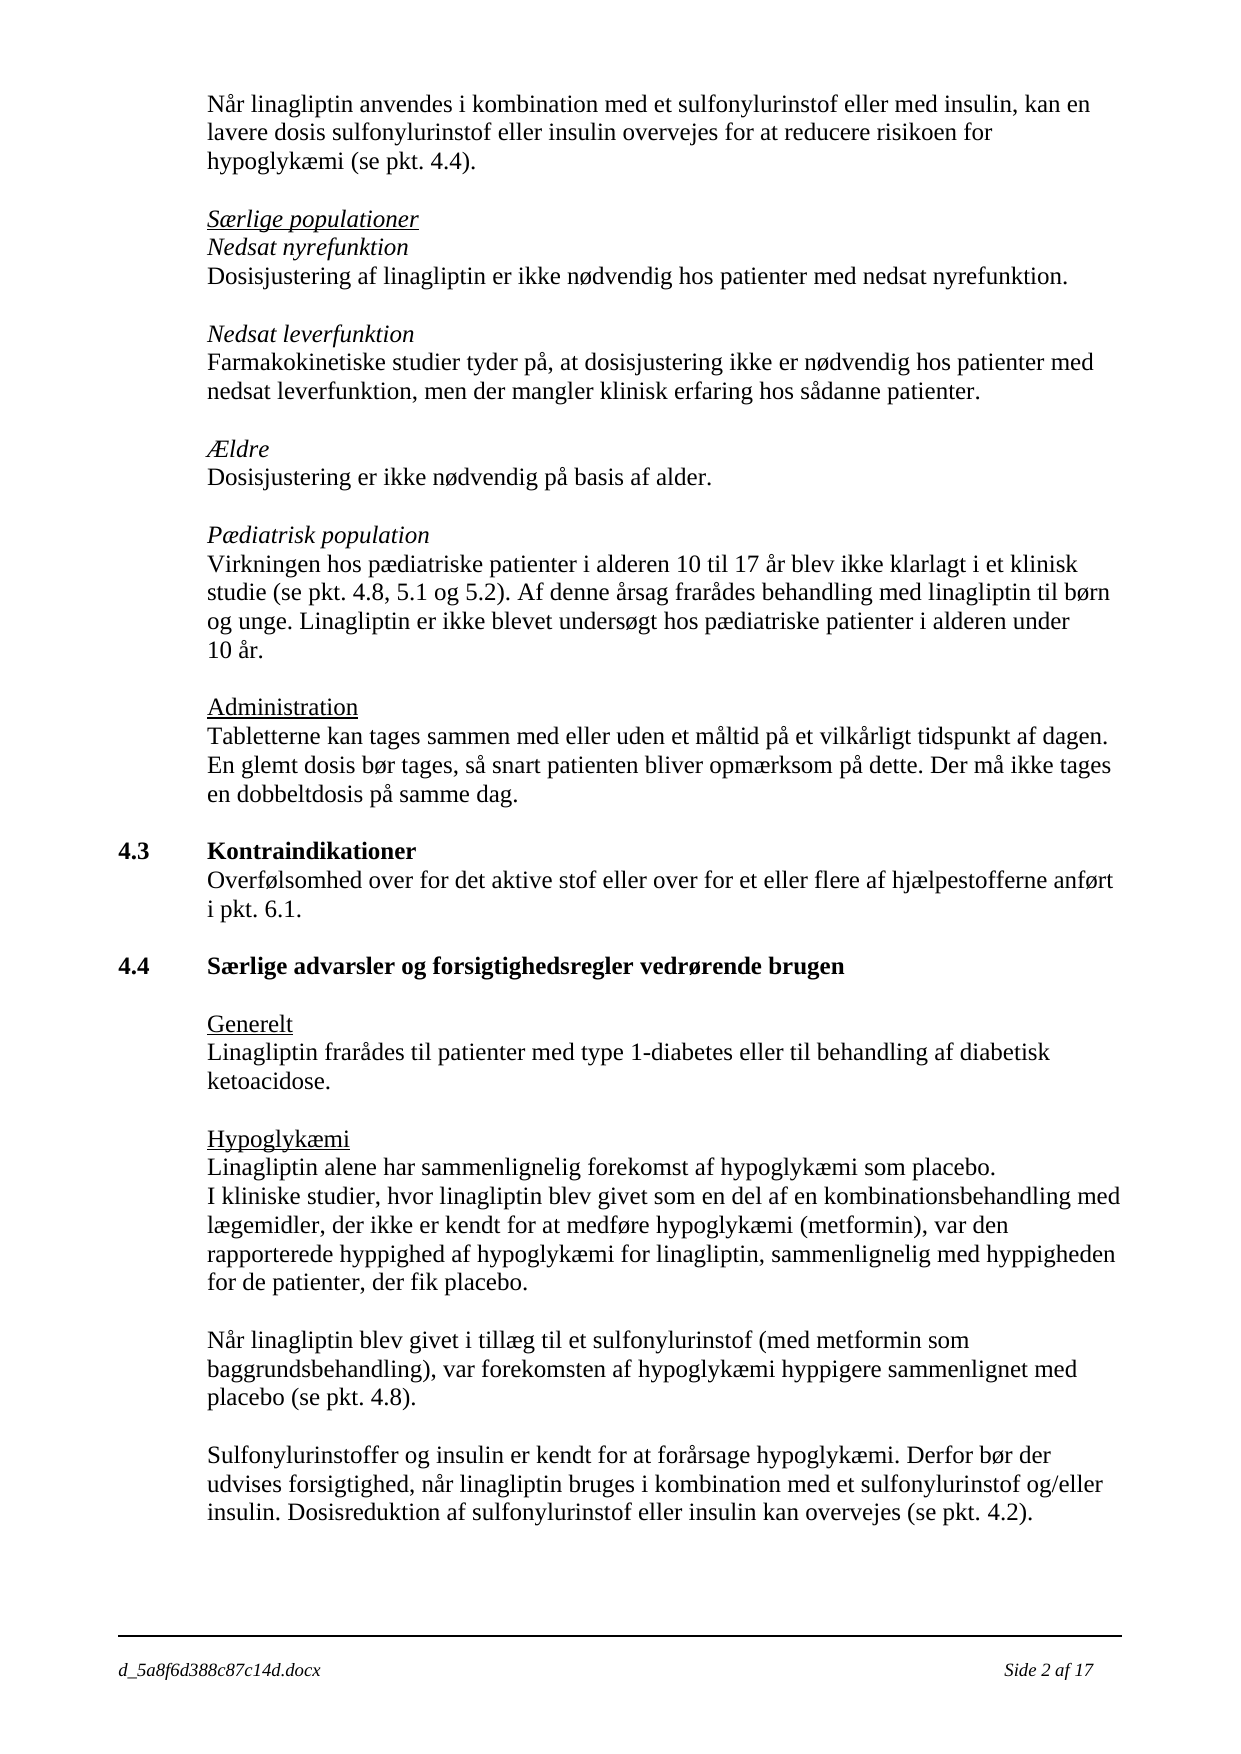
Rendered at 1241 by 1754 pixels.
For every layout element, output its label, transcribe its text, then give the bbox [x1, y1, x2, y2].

text Særlige populationer [207, 204, 1122, 232]
text Dosisjustering er ikke nødvendig på basis af alder. [207, 462, 1122, 491]
text I kliniske studier, hvor linagliptin blev givet som en del af en kombinationsbehandling med lægemidler, der ikke er kendt for at medføre hypoglykæmi (metformin), var den rapporterede hyppighed af hypoglykæmi for linagliptin, sammenlignelig med hyppigheden for de patienter, der fik placebo. [207, 1181, 1122, 1296]
text Pædiatrisk population [207, 520, 1122, 549]
text Linagliptin frarådes til patienter med type 1-diabetes eller til behandling af diabetisk ketoacidose. [207, 1037, 1122, 1095]
text Overfølsomhed over for det aktive stof eller over for et eller flere af hjælpestofferne anført i pkt. 6.1. [207, 865, 1122, 922]
text Ældre [207, 434, 1122, 462]
text Nedsat nyrefunktion [207, 232, 1122, 261]
text Virkningen hos pædiatriske patienter i alderen 10 til 17 år blev ikke klarlagt i et klinisk studie (se pkt. 4.8, 5.1 og 5.2). Af denne årsag frarådes behandling med linagliptin til børn og unge. Linagliptin er ikke blevet undersøgt hos pædiatriske patienter i alderen under 10 år. [207, 549, 1122, 664]
text Når linagliptin anvendes i kombination med et sulfonylurinstof eller med insulin, kan en lavere dosis sulfonylurinstof eller insulin overvejes for at reducere risikoen for hypoglykæmi (se pkt. 4.4). [207, 89, 1122, 175]
text Generelt [207, 1009, 1122, 1037]
text Når linagliptin blev givet i tillæg til et sulfonylurinstof (med metformin som baggrundsbehandling), var forekomsten af hypoglykæmi hyppigere sammenlignet med placebo (se pkt. 4.8). [207, 1325, 1122, 1411]
text 4.4 Særlige advarsler og forsigtighedsregler vedrørende brugen [118, 951, 1122, 980]
text Hypoglykæmi [207, 1124, 1122, 1152]
text Farmakokinetiske studier tyder på, at dosisjustering ikke er nødvendig hos patienter med nedsat leverfunktion, men der mangler klinisk erfaring hos sådanne patienter. [207, 347, 1122, 405]
text Linagliptin alene har sammenlignelig forekomst af hypoglykæmi som placebo. [207, 1152, 1122, 1181]
text Administration [207, 692, 1122, 721]
text Tabletterne kan tages sammen med eller uden et måltid på et vilkårligt tidspunkt af dagen. En glemt dosis bør tages, så snart patienten bliver opmærksom på dette. Der må ikke tages en dobbeltdosis på samme dag. [207, 721, 1122, 807]
text 4.3 Kontraindikationer [118, 836, 1122, 865]
text Nedsat leverfunktion [207, 319, 1122, 347]
text Dosisjustering af linagliptin er ikke nødvendig hos patienter med nedsat nyrefunktion. [207, 261, 1122, 290]
text Sulfonylurinstoffer og insulin er kendt for at forårsage hypoglykæmi. Derfor bør der udvises forsigtighed, når linagliptin bruges i kombination med et sulfonylurinstof og/eller insulin. Dosisreduktion af sulfonylurinstof eller insulin kan overvejes (se pkt. 4.2). [207, 1440, 1122, 1526]
